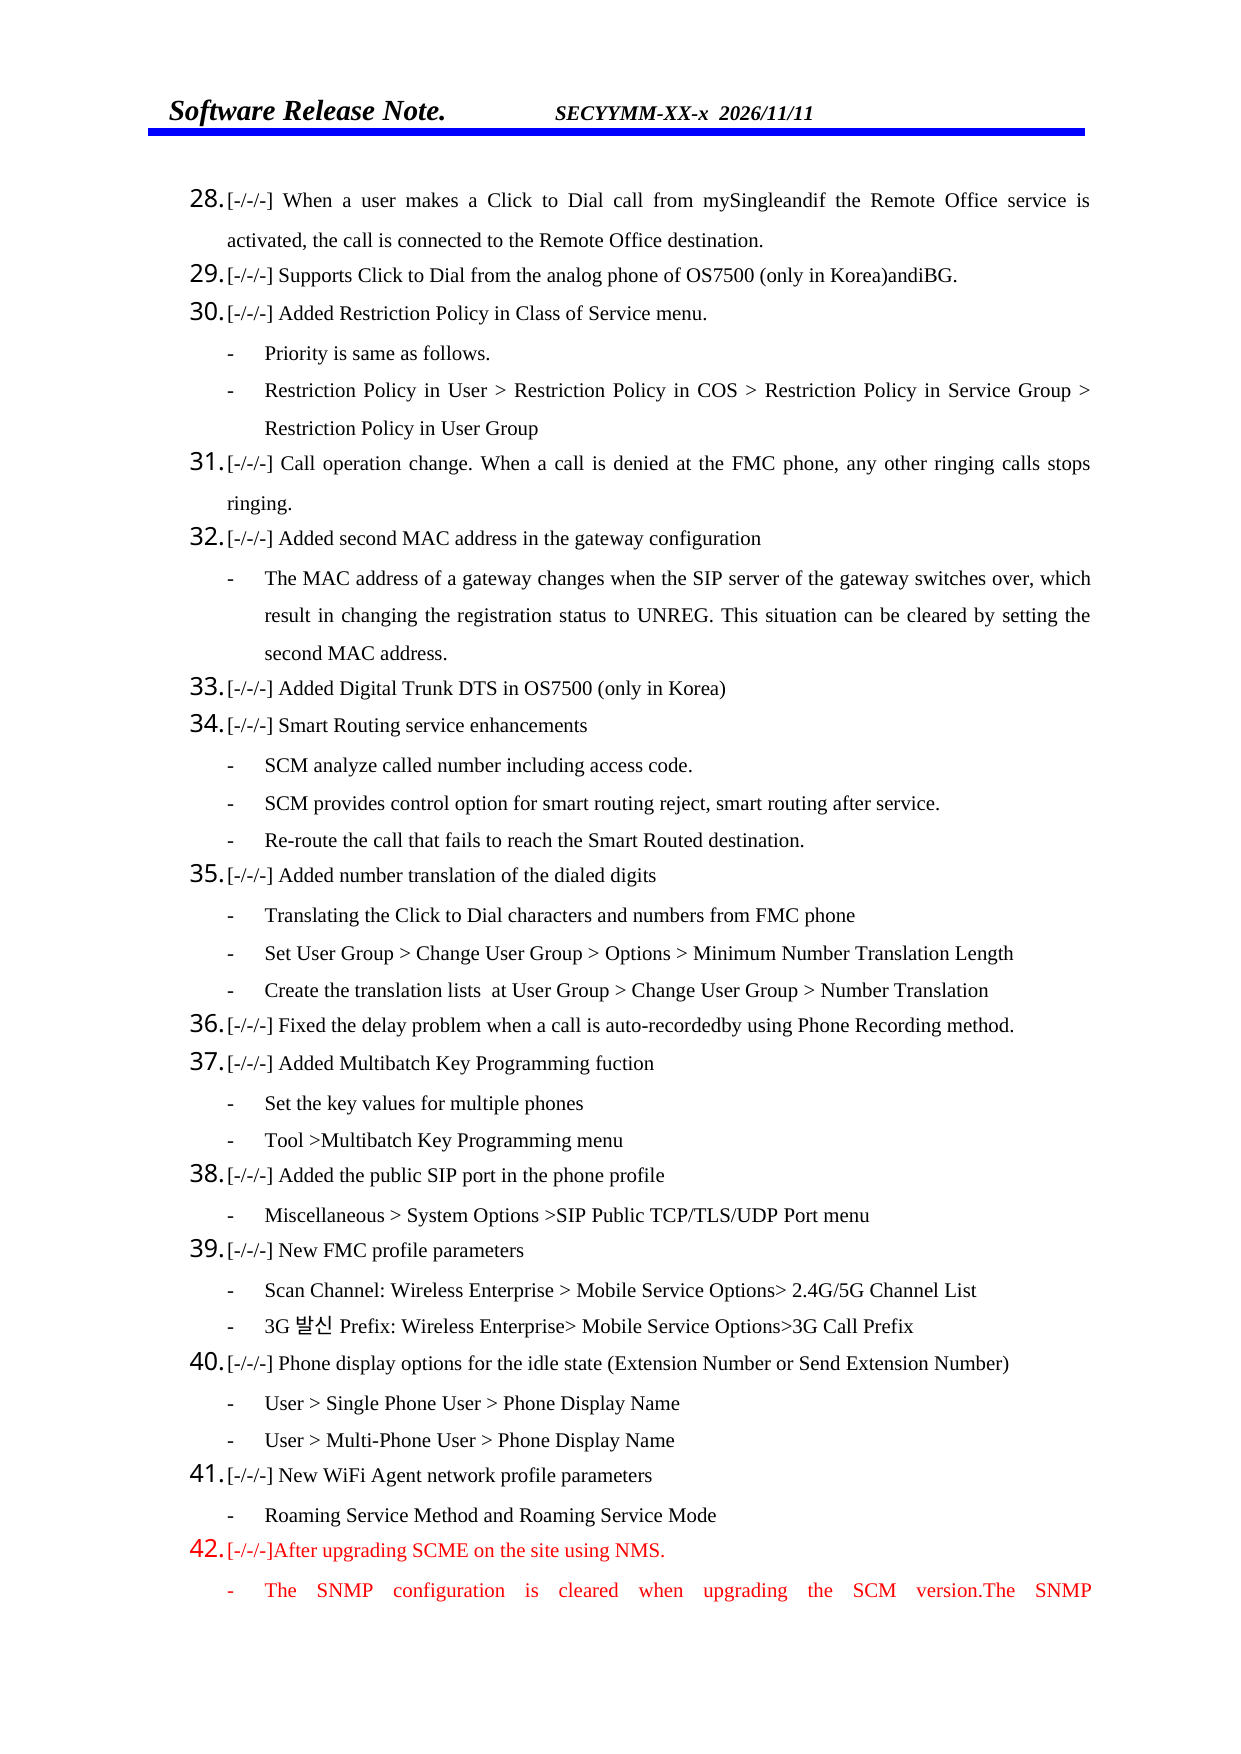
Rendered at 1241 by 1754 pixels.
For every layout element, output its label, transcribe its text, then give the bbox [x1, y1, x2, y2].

list [-/-/-] Added Multibatch Key Programming fuction [189, 1040, 1092, 1077]
list SCM analyze called number including access code. [227, 740, 1092, 777]
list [227, 1565, 1092, 1602]
list [-/-/-] Smart Routing service enhancements [189, 702, 1092, 740]
list Re-route the call that fails to reach the Smart Routed destination. [227, 815, 1092, 852]
list [-/-/-] Added number translation of the dialed digits [189, 852, 1092, 890]
list User > Multi-Phone User > Phone Display Name [227, 1415, 1092, 1452]
list Set User Group > Change User Group > Options > Minimum Number Translation Length [227, 927, 1092, 965]
list [-/-/-] When a user makes a Click to Dial call from mySingleandif the Remote Office service is activated, the call is connected to the Remote Office destination. [189, 177, 1092, 252]
list Set the key values for multiple phones [227, 1077, 1092, 1115]
list [-/-/-] Call operation change. When a call is denied at the FMC phone, any other ringing calls stops ringing. [189, 440, 1092, 515]
list Scan Channel: Wireless Enterprise > Mobile Service Options> 2.4G/5G Channel List [227, 1265, 1092, 1302]
list Priority is same as follows. [227, 327, 1092, 365]
list The MAC address of a gateway changes when the SIP server of the gateway switches over, which result in changing the registration status to UNREG. This situation can be cleared by setting the second MAC address. [227, 552, 1092, 665]
list Miscellaneous > System Options >SIP Public TCP/TLS/UDP Port menu [227, 1190, 1092, 1227]
list [-/-/-] Added second MAC address in the gateway configuration [189, 515, 1092, 552]
list [-/-/-] New FMC profile parameters [189, 1227, 1092, 1265]
list [-/-/-] Supports Click to Dial from the analog phone of OS7500 (only in Korea)andiBG. [189, 252, 1092, 290]
list Create the translation lists at User Group > Change User Group > Number Translation [227, 965, 1092, 1002]
list Roaming Service Method and Roaming Service Mode [227, 1490, 1092, 1527]
list [-/-/-] Added the public SIP port in the phone profile [189, 1152, 1092, 1190]
list [-/-/-] Added Restriction Policy in Class of Service menu. [189, 290, 1092, 327]
list [-/-/-] Phone display options for the idle state (Extension Number or Send Extension Number) [189, 1340, 1092, 1377]
list Tool >Multibatch Key Programming menu [227, 1115, 1092, 1152]
list 3G 발신 Prefix: Wireless Enterprise> Mobile Service Options>3G Call Prefix [227, 1302, 1092, 1340]
list Restriction Policy in User > Restriction Policy in COS > Restriction Policy in Service Group > Restriction Policy in User Group [227, 365, 1092, 440]
list [-/-/-] Fixed the delay problem when a call is auto-recordedby using Phone Recording method. [189, 1002, 1092, 1040]
list User > Single Phone User > Phone Display Name [227, 1377, 1092, 1415]
list Translating the Click to Dial characters and numbers from FMC phone [227, 890, 1092, 927]
list [-/-/-] Added Digital Trunk DTS in OS7500 (only in Korea) [189, 665, 1092, 702]
list SCM provides control option for smart routing reject, smart routing after service. [227, 777, 1092, 815]
list [-/-/-] New WiFi Agent network profile parameters [189, 1452, 1092, 1490]
list [-/-/-]After upgrading SCME on the site using NMS. [189, 1527, 1092, 1565]
